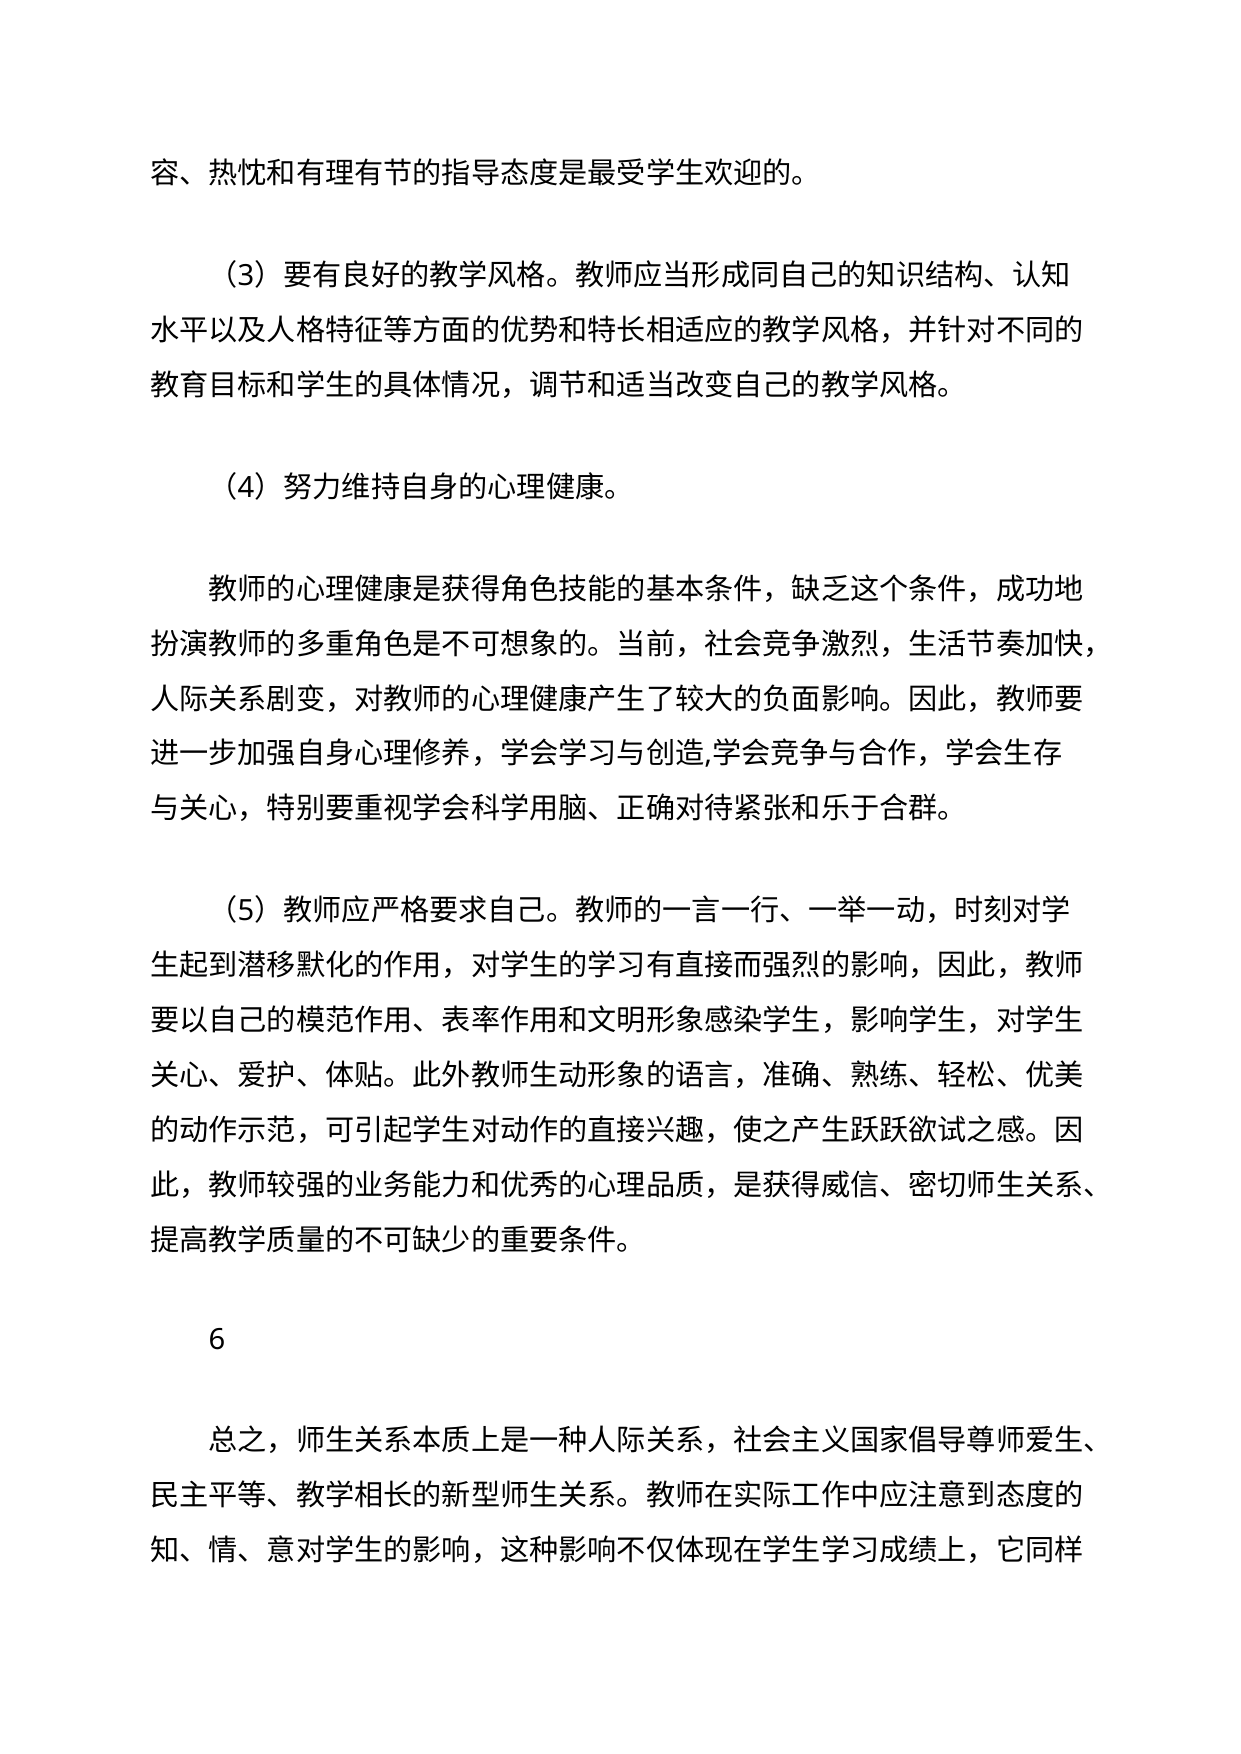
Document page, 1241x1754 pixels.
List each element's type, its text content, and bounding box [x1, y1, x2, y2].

text （5）教师应严格要求自己。教师的一言一行、一举一动，时刻对学生起到潜移默化的作用，对学生的学习有直接而强烈的影响，因此，教师要以自己的模范作用、表率作用和文明形象感染学生，影响学生，对学生关心、爱护、体贴。此外教师生动形象的语言，准确、熟练、轻松、优美的动作示范，可引起学生对动作的直接兴趣，使之产生跃跃欲试之感。因此，教师较强的业务能力和优秀的心理品质，是获得威信、密切师生关系、提高教学质量的不可缺少的重要条件。 [150, 887, 1090, 1259]
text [150, 150, 1090, 192]
text （3）要有良好的教学风格。教师应当形成同自己的知识结构、认知水平以及人格特征等方面的优势和特长相适应的教学风格，并针对不同的教育目标和学生的具体情况，调节和适当改变自己的教学风格。 [150, 252, 1090, 404]
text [150, 1417, 1090, 1569]
text 教师的心理健康是获得角色技能的基本条件，缺乏这个条件，成功地扮演教师的多重角色是不可想象的。当前，社会竞争激烈，生活节奏加快，人际关系剧变，对教师的心理健康产生了较大的负面影响。因此，教师要进一步加强自身心理修养，学会学习与创造,学会竞争与合作，学会生存与关心，特别要重视学会科学用脑、正确对待紧张和乐于合群。 [150, 565, 1090, 827]
text 6 [150, 1318, 1090, 1358]
text （4）努力维持自身的心理健康。 [150, 463, 1090, 506]
